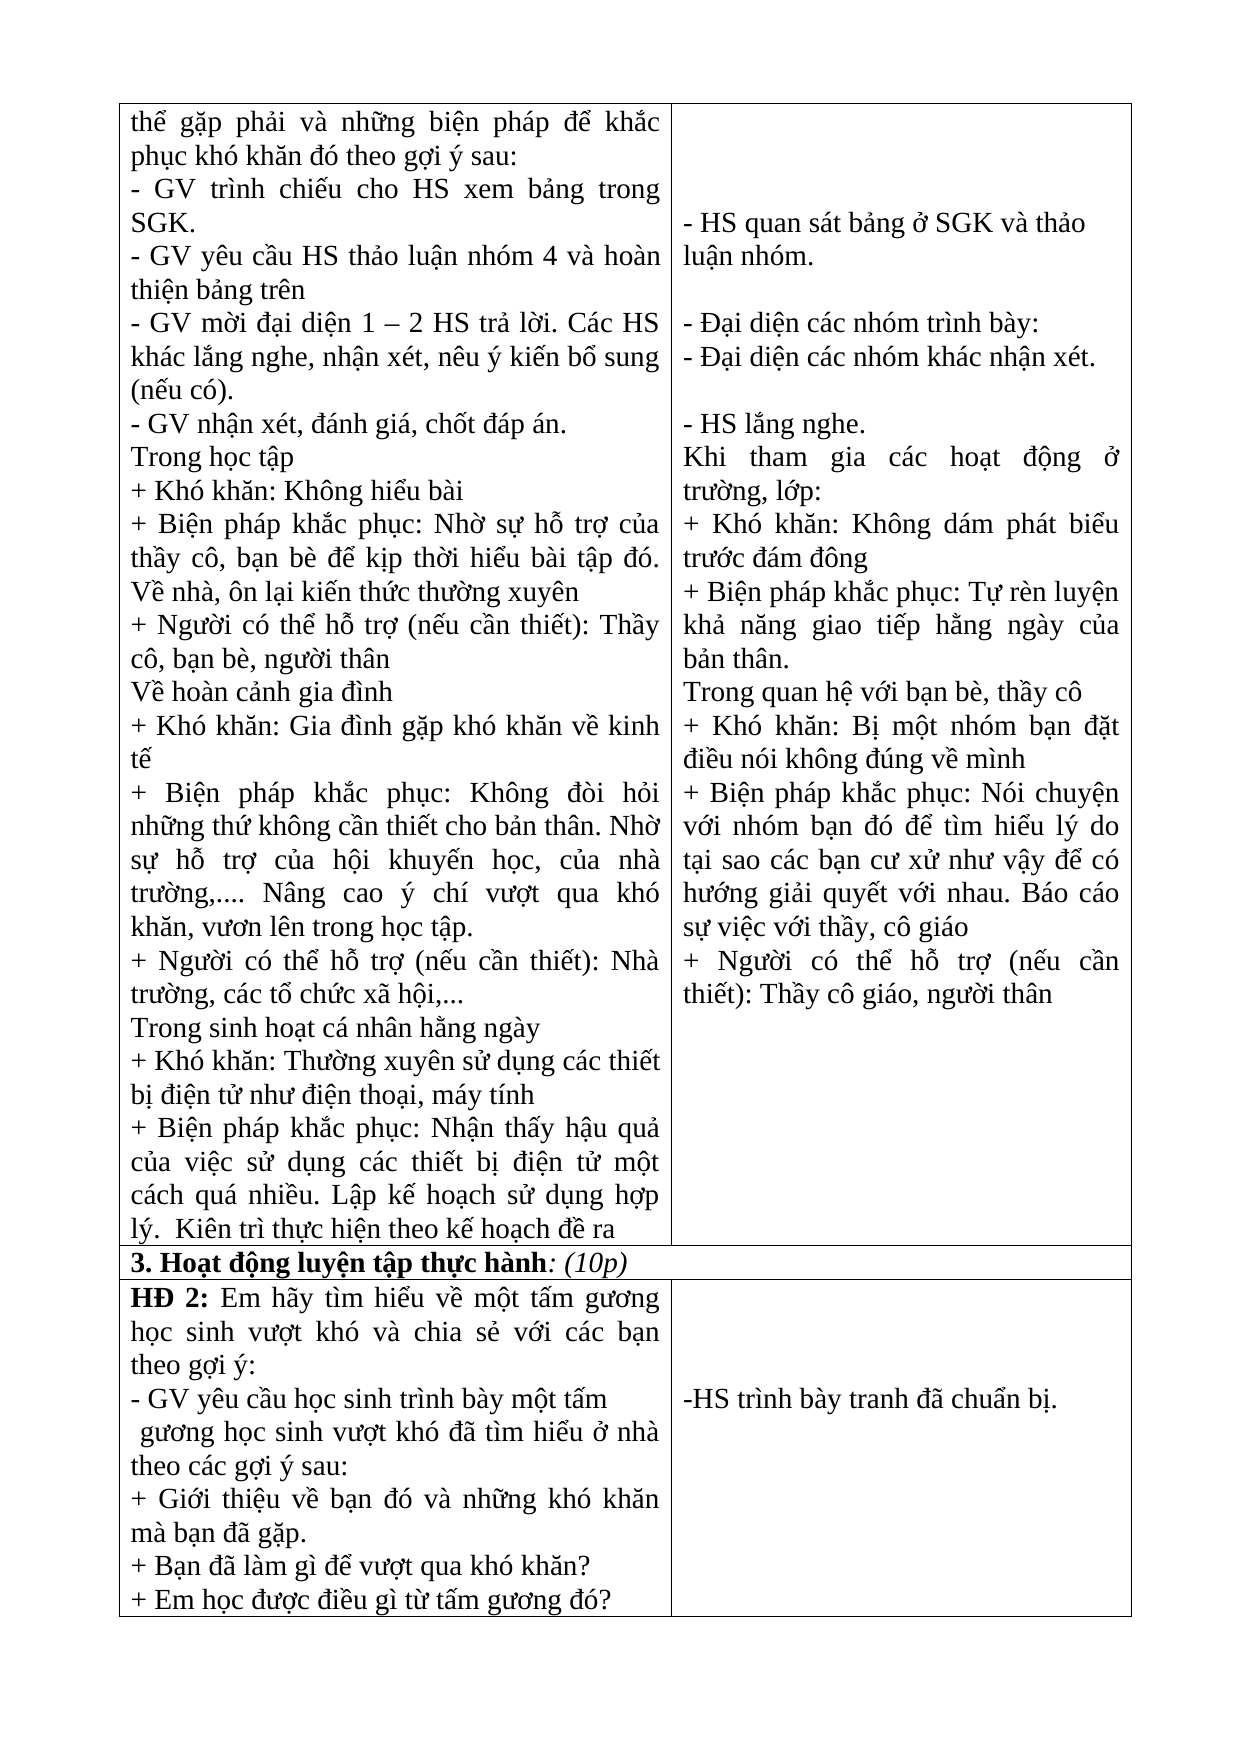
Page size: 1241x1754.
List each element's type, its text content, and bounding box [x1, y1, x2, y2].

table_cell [120, 1280, 671, 1616]
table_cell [672, 1280, 1131, 1616]
table_cell 3. Hoạt động luyện tập thực hành: (10p) [120, 1246, 1131, 1279]
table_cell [672, 104, 1131, 1244]
